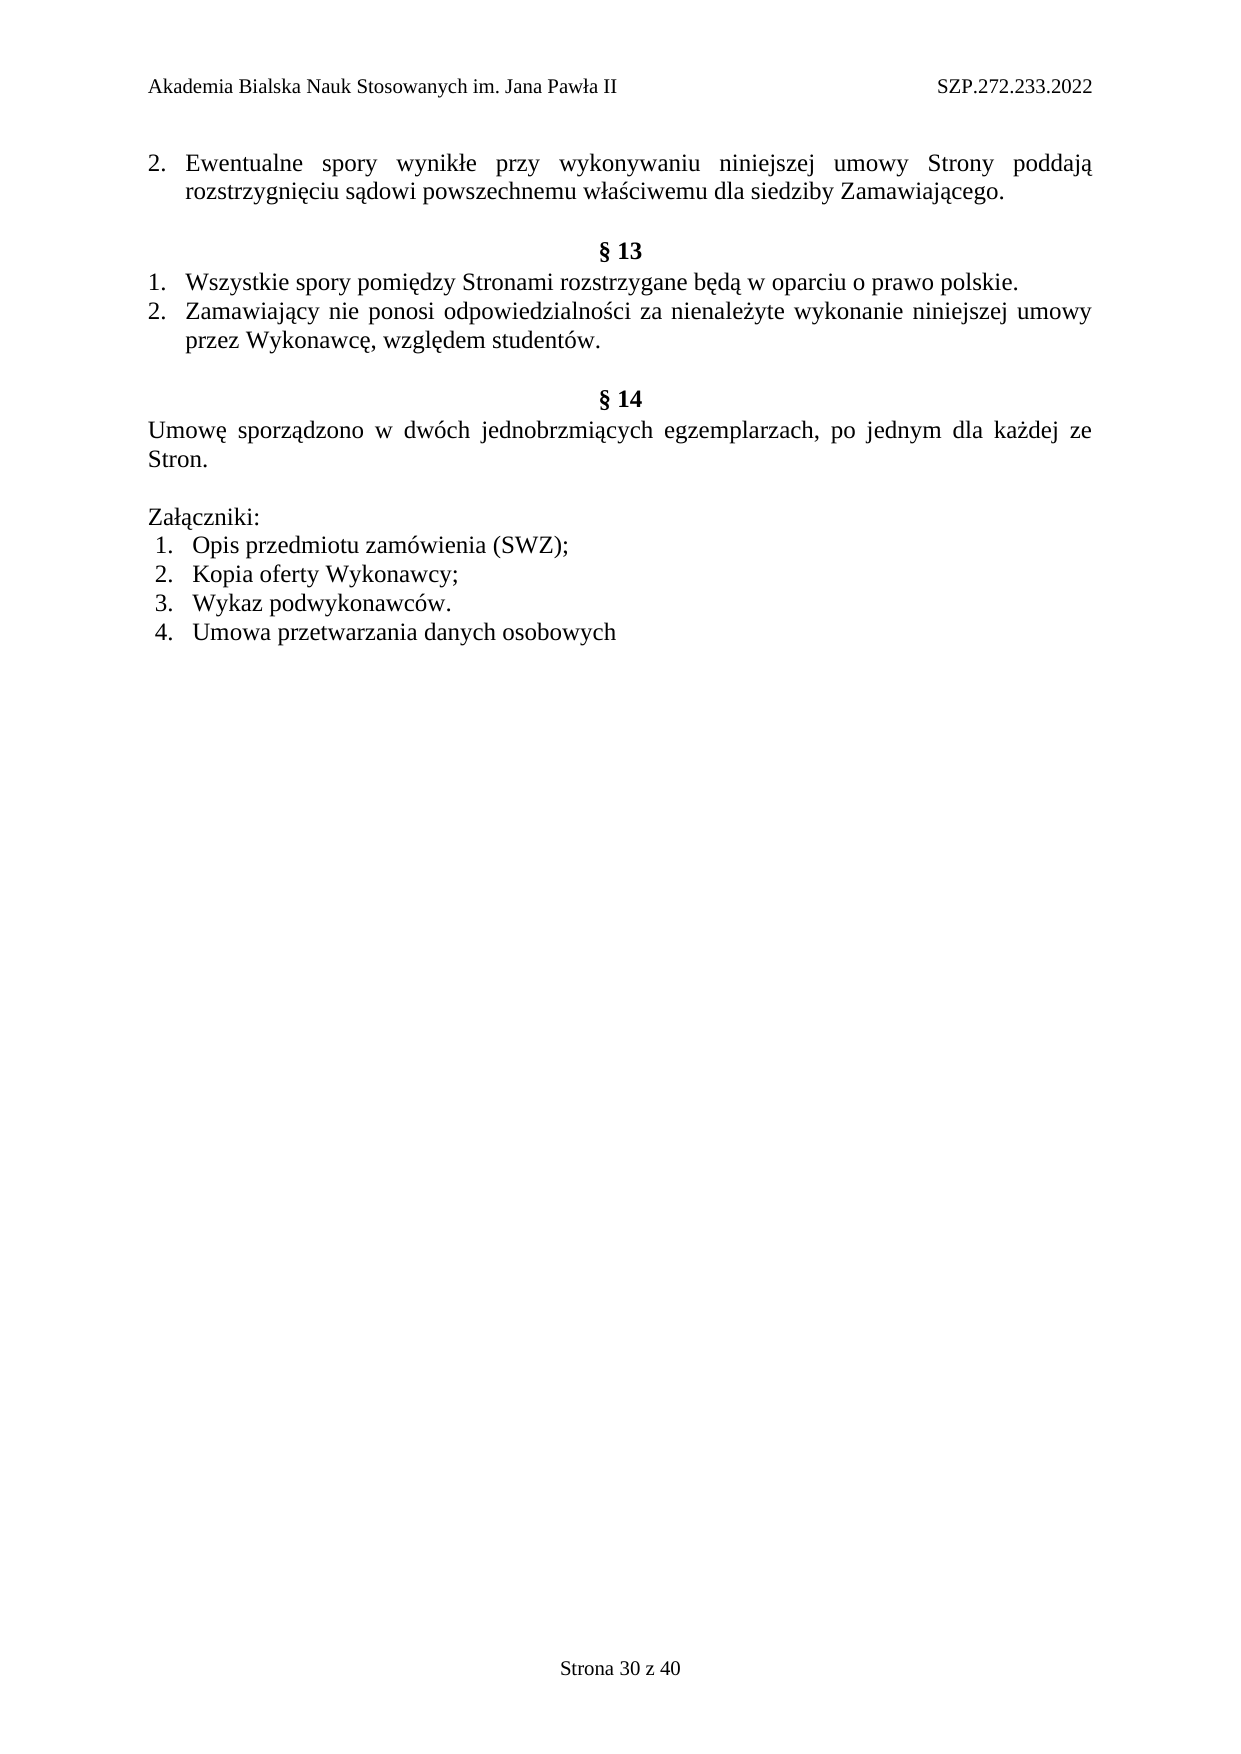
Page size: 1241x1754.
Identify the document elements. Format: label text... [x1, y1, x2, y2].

text Umowę sporządzono w dwóch jednobrzmiących egzemplarzach, po jednym dla każdej ze Stron. [148, 416, 1093, 473]
list Umowa przetwarzania danych osobowych [154, 617, 1093, 646]
list Wykaz podwykonawców. [154, 588, 1093, 617]
list Wszystkie spory pomiędzy Stronami rozstrzygane będą w oparciu o prawo polskie. [148, 267, 1093, 296]
list Opis przedmiotu zamówienia (SWZ); [154, 531, 1093, 559]
text Załączniki: [148, 502, 1093, 531]
text § 14 [148, 384, 1093, 413]
list Kopia oferty Wykonawcy; [154, 559, 1093, 588]
list Ewentualne spory wynikłe przy wykonywaniu niniejszej umowy Strony poddają rozstrzygnięciu sądowi powszechnemu właściwemu dla siedziby Zamawiającego. [148, 148, 1093, 205]
list Zamawiający nie ponosi odpowiedzialności za nienależyte wykonanie niniejszej umowy przez Wykonawcę, względem studentów. [148, 296, 1093, 353]
text § 13 [148, 236, 1093, 265]
